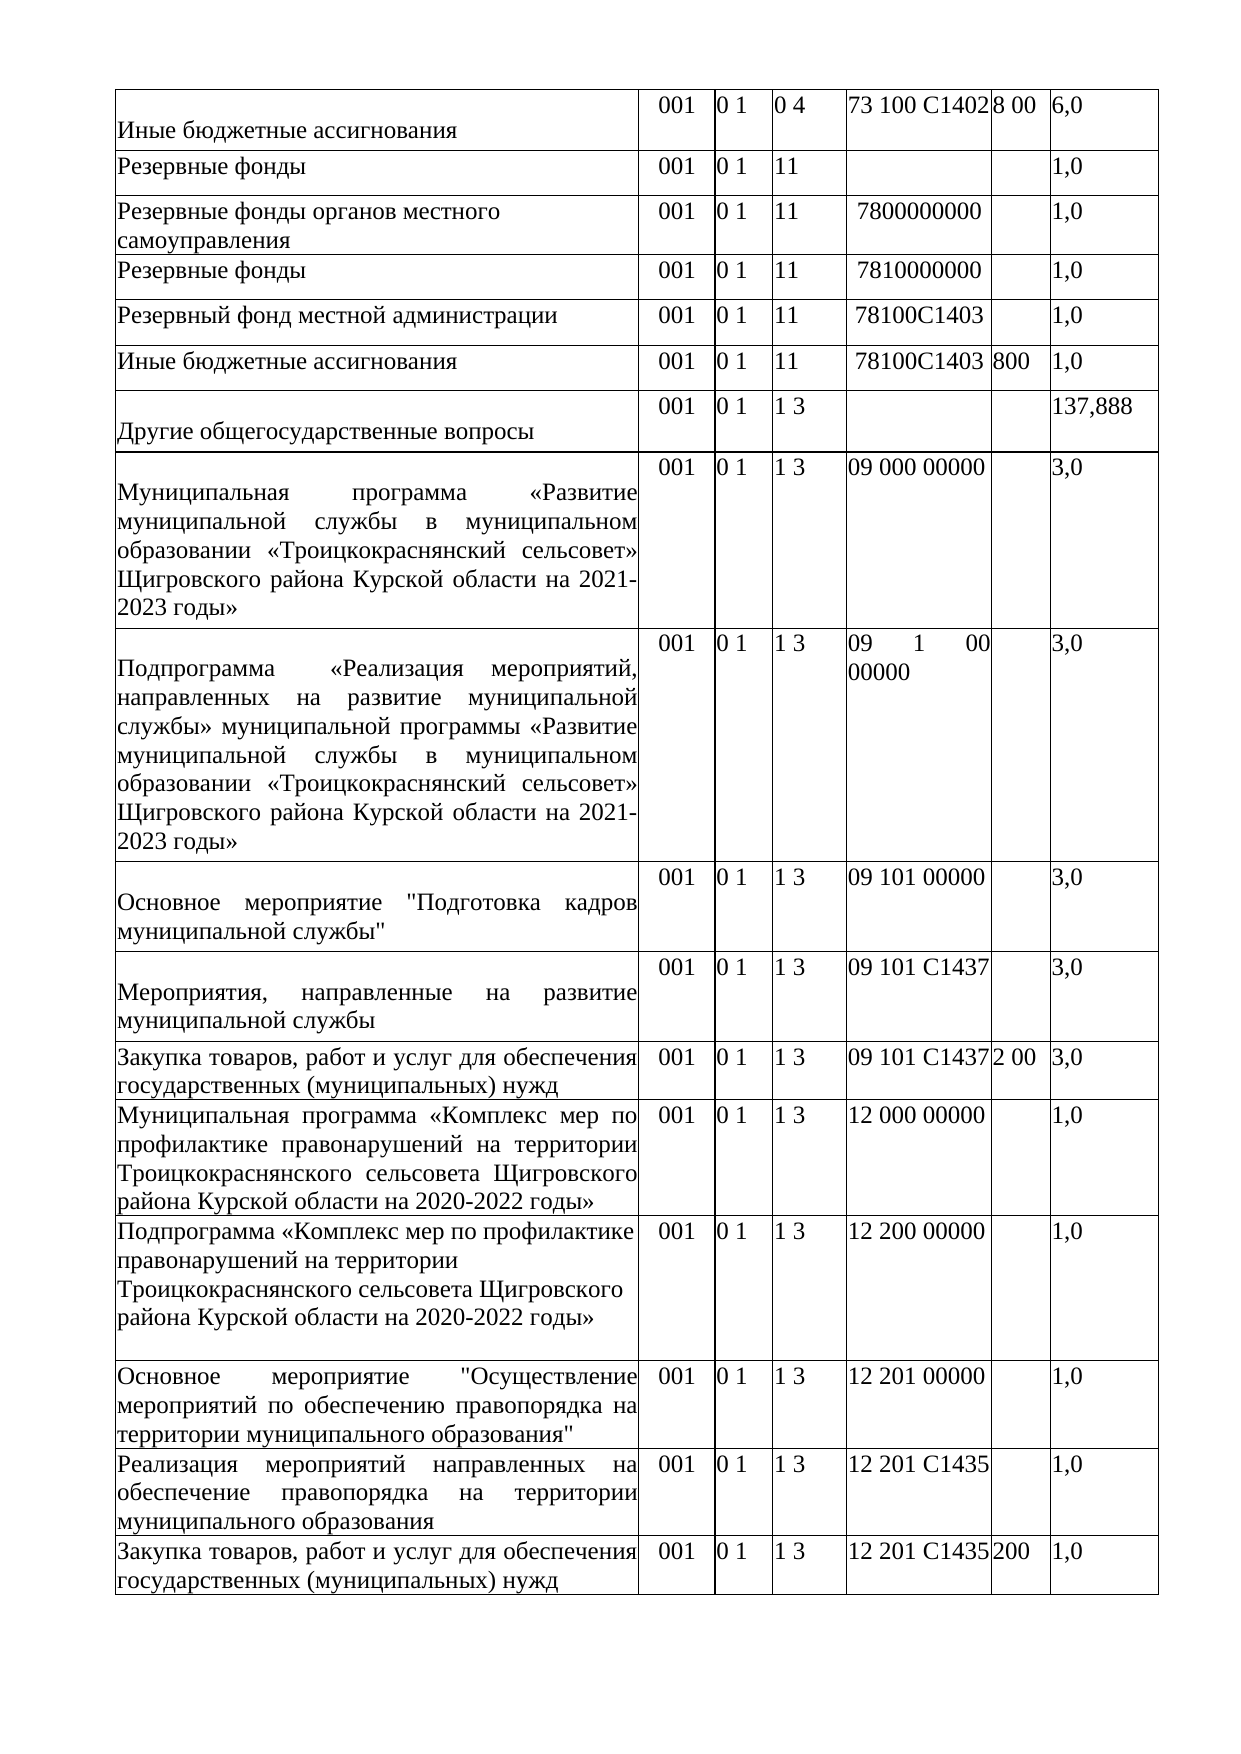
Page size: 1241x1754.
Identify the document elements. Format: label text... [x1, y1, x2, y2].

table_cell 1 3 [773, 1042, 846, 1099]
table_cell 1 3 [773, 862, 846, 951]
table_cell 001 [639, 300, 714, 345]
table_cell 001 [639, 391, 714, 451]
table_cell 001 [639, 453, 714, 627]
table_cell 1 3 [773, 453, 846, 627]
table_cell 0 1 [716, 391, 772, 451]
table_cell 1 3 [773, 1100, 846, 1215]
table_cell Закупка товаров, работ и услуг для обеспечения государственных (муниципальных) нужд [116, 1536, 638, 1593]
table_cell 09 101 С1437 [847, 1042, 991, 1099]
table_cell 1 3 [773, 1361, 846, 1448]
table_cell 12 000 00000 [847, 1100, 991, 1215]
table_cell 09 1 00 00000 [847, 629, 991, 861]
table_cell Основное мероприятие "Осуществление мероприятий по обеспечению правопорядка на территории муниципального образования" [116, 1361, 638, 1448]
table_cell 1,0 [1051, 1100, 1158, 1215]
table_cell 1,0 [1051, 1361, 1158, 1448]
table_cell 1 3 [773, 391, 846, 451]
table_cell Закупка товаров, работ и услуг для обеспечения государственных (муниципальных) нужд [116, 1042, 638, 1099]
table_cell [992, 391, 1050, 451]
table_cell 1,0 [1051, 346, 1158, 390]
table_cell [992, 300, 1050, 345]
table_cell 1 3 [773, 1536, 846, 1593]
table_cell 3,0 [1051, 862, 1158, 951]
table_cell 78100С1403 [847, 300, 991, 345]
table_cell 0 1 [716, 862, 772, 951]
table_cell 8 00 [992, 90, 1050, 150]
table_cell Резервные фонды [116, 255, 638, 299]
table_cell 09 101 00000 [847, 862, 991, 951]
table_cell 0 1 [716, 629, 772, 861]
table_cell 12 200 00000 [847, 1216, 991, 1360]
table_cell Реализация мероприятий направленных на обеспечение правопорядка на территории муниципального образования [116, 1449, 638, 1535]
table_cell 3,0 [1051, 1042, 1158, 1099]
table_cell [847, 391, 991, 451]
table_cell 1 3 [773, 952, 846, 1041]
table_cell 7800000000 [847, 196, 991, 254]
table_cell 1,0 [1051, 1536, 1158, 1593]
table_cell 0 1 [716, 1449, 772, 1535]
table_cell 1,0 [1051, 1449, 1158, 1535]
table_cell [992, 952, 1050, 1041]
table_cell 11 [773, 300, 846, 345]
table_cell 001 [639, 1042, 714, 1099]
table_cell 0 1 [716, 1361, 772, 1448]
table_cell [992, 1361, 1050, 1448]
table_cell 1,0 [1051, 1216, 1158, 1360]
table_cell [847, 151, 991, 195]
table_cell Иные бюджетные ассигнования [116, 346, 638, 390]
table_cell Основное мероприятие "Подготовка кадров муниципальной службы" [116, 862, 638, 951]
table_cell 11 [773, 255, 846, 299]
table_cell 1,0 [1051, 196, 1158, 254]
table_cell 1,0 [1051, 300, 1158, 345]
table_cell [992, 255, 1050, 299]
table_cell 3,0 [1051, 629, 1158, 861]
table_cell 001 [639, 1449, 714, 1535]
table_cell 09 101 С1437 [847, 952, 991, 1041]
table_cell 0 1 [716, 453, 772, 627]
table_cell 2 00 [992, 1042, 1050, 1099]
table_cell Муниципальная программа «Комплекс мер по профилактике правонарушений на территории Троицкокраснянского сельсовета Щигровского района Курской области на 2020-2022 годы» [116, 1100, 638, 1215]
table_cell 1 3 [773, 629, 846, 861]
table_cell 0 4 [773, 90, 846, 150]
table_cell 0 1 [716, 346, 772, 390]
table_cell 001 [639, 862, 714, 951]
table_cell 0 1 [716, 1216, 772, 1360]
table_cell [992, 862, 1050, 951]
table_cell 11 [773, 346, 846, 390]
table_cell [992, 1100, 1050, 1215]
table_cell 11 [773, 196, 846, 254]
table_cell 001 [639, 1100, 714, 1215]
table_cell 001 [639, 952, 714, 1041]
table_cell 001 [639, 196, 714, 254]
table_cell 137,888 [1051, 391, 1158, 451]
table_cell 001 [639, 255, 714, 299]
table_cell 1 3 [773, 1449, 846, 1535]
table_cell 0 1 [716, 151, 772, 195]
table_cell 0 1 [716, 1042, 772, 1099]
table_cell Подпрограмма «Реализация мероприятий, направленных на развитие муниципальной службы» муниципальной программы «Развитие муниципальной службы в муниципальном образовании «Троицкокраснянский сельсовет» Щигровского района Курской области на 2021-2023 годы» [116, 629, 638, 861]
table_cell [992, 1216, 1050, 1360]
table_cell 001 [639, 90, 714, 150]
table_cell Резервные фонды органов местного самоуправления [116, 196, 638, 254]
table_cell 1,0 [1051, 255, 1158, 299]
table_cell [992, 453, 1050, 627]
table_cell 200 [992, 1536, 1050, 1593]
table_cell [992, 151, 1050, 195]
table_cell 001 [639, 1216, 714, 1360]
table_cell 0 1 [716, 952, 772, 1041]
table_cell 12 201 С1435 [847, 1449, 991, 1535]
table_cell 1,0 [1051, 151, 1158, 195]
table_cell Муниципальная программа «Развитие муниципальной службы в муниципальном образовании «Троицкокраснянский сельсовет» Щигровского района Курской области на 2021-2023 годы» [116, 453, 638, 627]
table_cell 001 [639, 151, 714, 195]
table_cell 12 201 С1435 [847, 1536, 991, 1593]
table_cell [992, 1449, 1050, 1535]
table_cell 0 1 [716, 90, 772, 150]
table_cell 0 1 [716, 196, 772, 254]
table_cell 0 1 [716, 1536, 772, 1593]
table_cell Другие общегосударственные вопросы [116, 391, 638, 451]
table_cell 7810000000 [847, 255, 991, 299]
table_cell Иные бюджетные ассигнования [116, 90, 638, 150]
table_cell 11 [773, 151, 846, 195]
table_cell Резервные фонды [116, 151, 638, 195]
table_cell 0 1 [716, 255, 772, 299]
table_cell 001 [639, 346, 714, 390]
table_cell 001 [639, 1536, 714, 1593]
table_cell Резервный фонд местной администрации [116, 300, 638, 345]
table_cell 78100С1403 [847, 346, 991, 390]
table_cell 001 [639, 1361, 714, 1448]
table_cell 73 100 С1402 [847, 90, 991, 150]
table_cell Мероприятия, направленные на развитие муниципальной службы [116, 952, 638, 1041]
table_cell 6,0 [1051, 90, 1158, 150]
table_cell 09 000 00000 [847, 453, 991, 627]
table_cell 0 1 [716, 1100, 772, 1215]
table_cell 12 201 00000 [847, 1361, 991, 1448]
table_cell 3,0 [1051, 952, 1158, 1041]
table_cell Подпрограмма «Комплекс мер по профилактике правонарушений на территории Троицкокраснянского сельсовета Щигровского района Курской области на 2020-2022 годы» [116, 1216, 638, 1360]
table_cell 001 [639, 629, 714, 861]
table_cell 800 [992, 346, 1050, 390]
table_cell 0 1 [716, 300, 772, 345]
table_cell [992, 629, 1050, 861]
table_cell [992, 196, 1050, 254]
table_cell 3,0 [1051, 453, 1158, 627]
table_cell 1 3 [773, 1216, 846, 1360]
